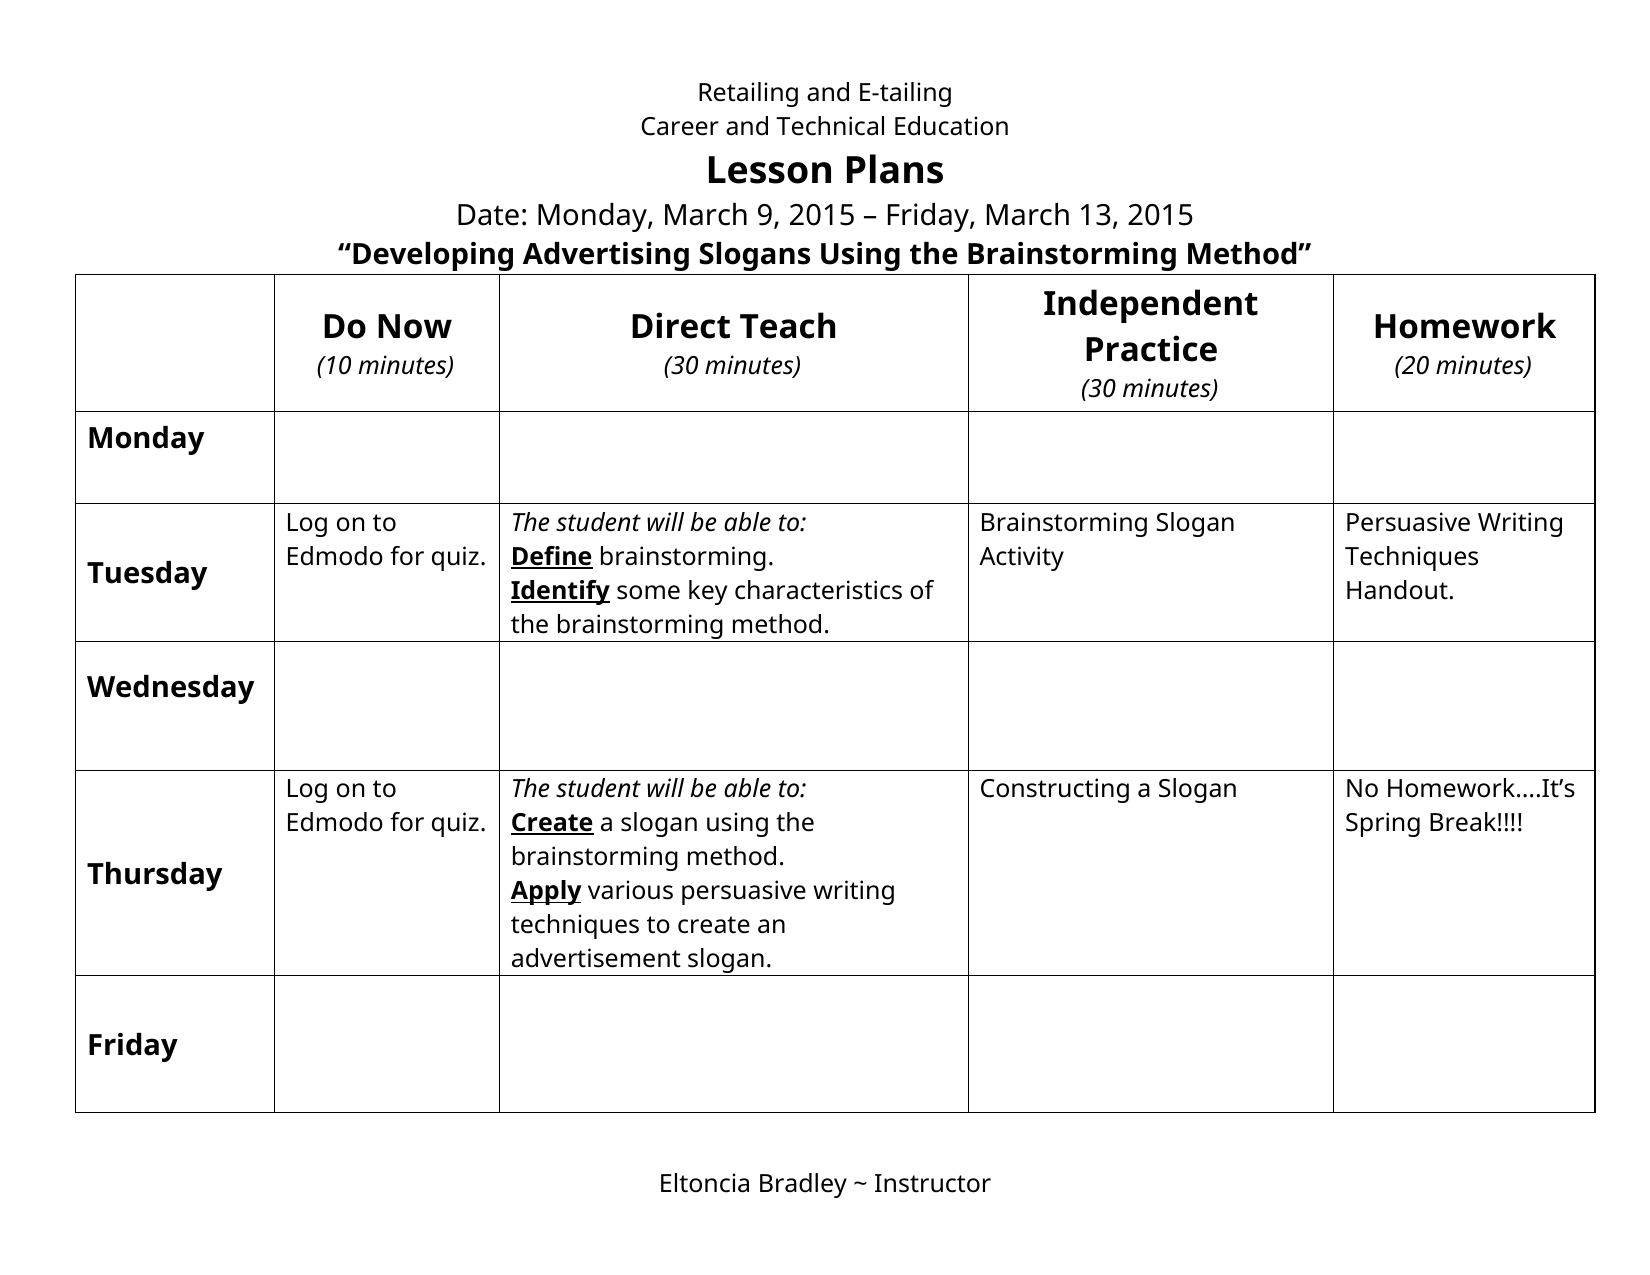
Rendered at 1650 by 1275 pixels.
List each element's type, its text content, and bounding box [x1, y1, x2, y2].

table_cell Brainstorming Slogan Activity [969, 504, 1333, 641]
table_cell [1334, 412, 1594, 503]
table_cell [1334, 976, 1594, 1112]
table_cell The student will be able to: Define brainstorming. Identify some key characteristics of the brainstorming method. [500, 504, 968, 641]
table_cell Log on to Edmodo for quiz. [275, 771, 499, 975]
table_cell Log on to Edmodo for quiz. [275, 504, 499, 641]
table_cell [275, 412, 499, 503]
table_header Independent Practice (30 minutes) [969, 275, 1333, 411]
table_cell [500, 412, 968, 503]
table_cell Persuasive Writing Techniques Handout. [1334, 504, 1594, 641]
table_cell Tuesday [76, 504, 274, 641]
table_cell No Homework….It’s Spring Break!!!! [1334, 771, 1594, 975]
table_cell Constructing a Slogan [969, 771, 1333, 975]
table_header Direct Teach (30 minutes) [500, 275, 968, 411]
table_cell Wednesday [76, 642, 274, 769]
table_cell [969, 642, 1333, 769]
table_header Do Now (10 minutes) [275, 275, 499, 411]
table_cell [500, 976, 968, 1112]
table_cell [969, 976, 1333, 1112]
table_cell [275, 976, 499, 1112]
table_cell [500, 642, 968, 769]
table_cell [1334, 642, 1594, 769]
table_cell Friday [76, 976, 274, 1112]
table_cell The student will be able to: Create a slogan using the brainstorming method. Apply various persuasive writing techniques to create an advertisement slogan. [500, 771, 968, 975]
table_header Homework (20 minutes) [1334, 275, 1594, 411]
table_header [76, 275, 274, 411]
table_cell [969, 412, 1333, 503]
table_cell Thursday [76, 771, 274, 975]
table_cell [275, 642, 499, 769]
table_cell Monday [76, 412, 274, 503]
